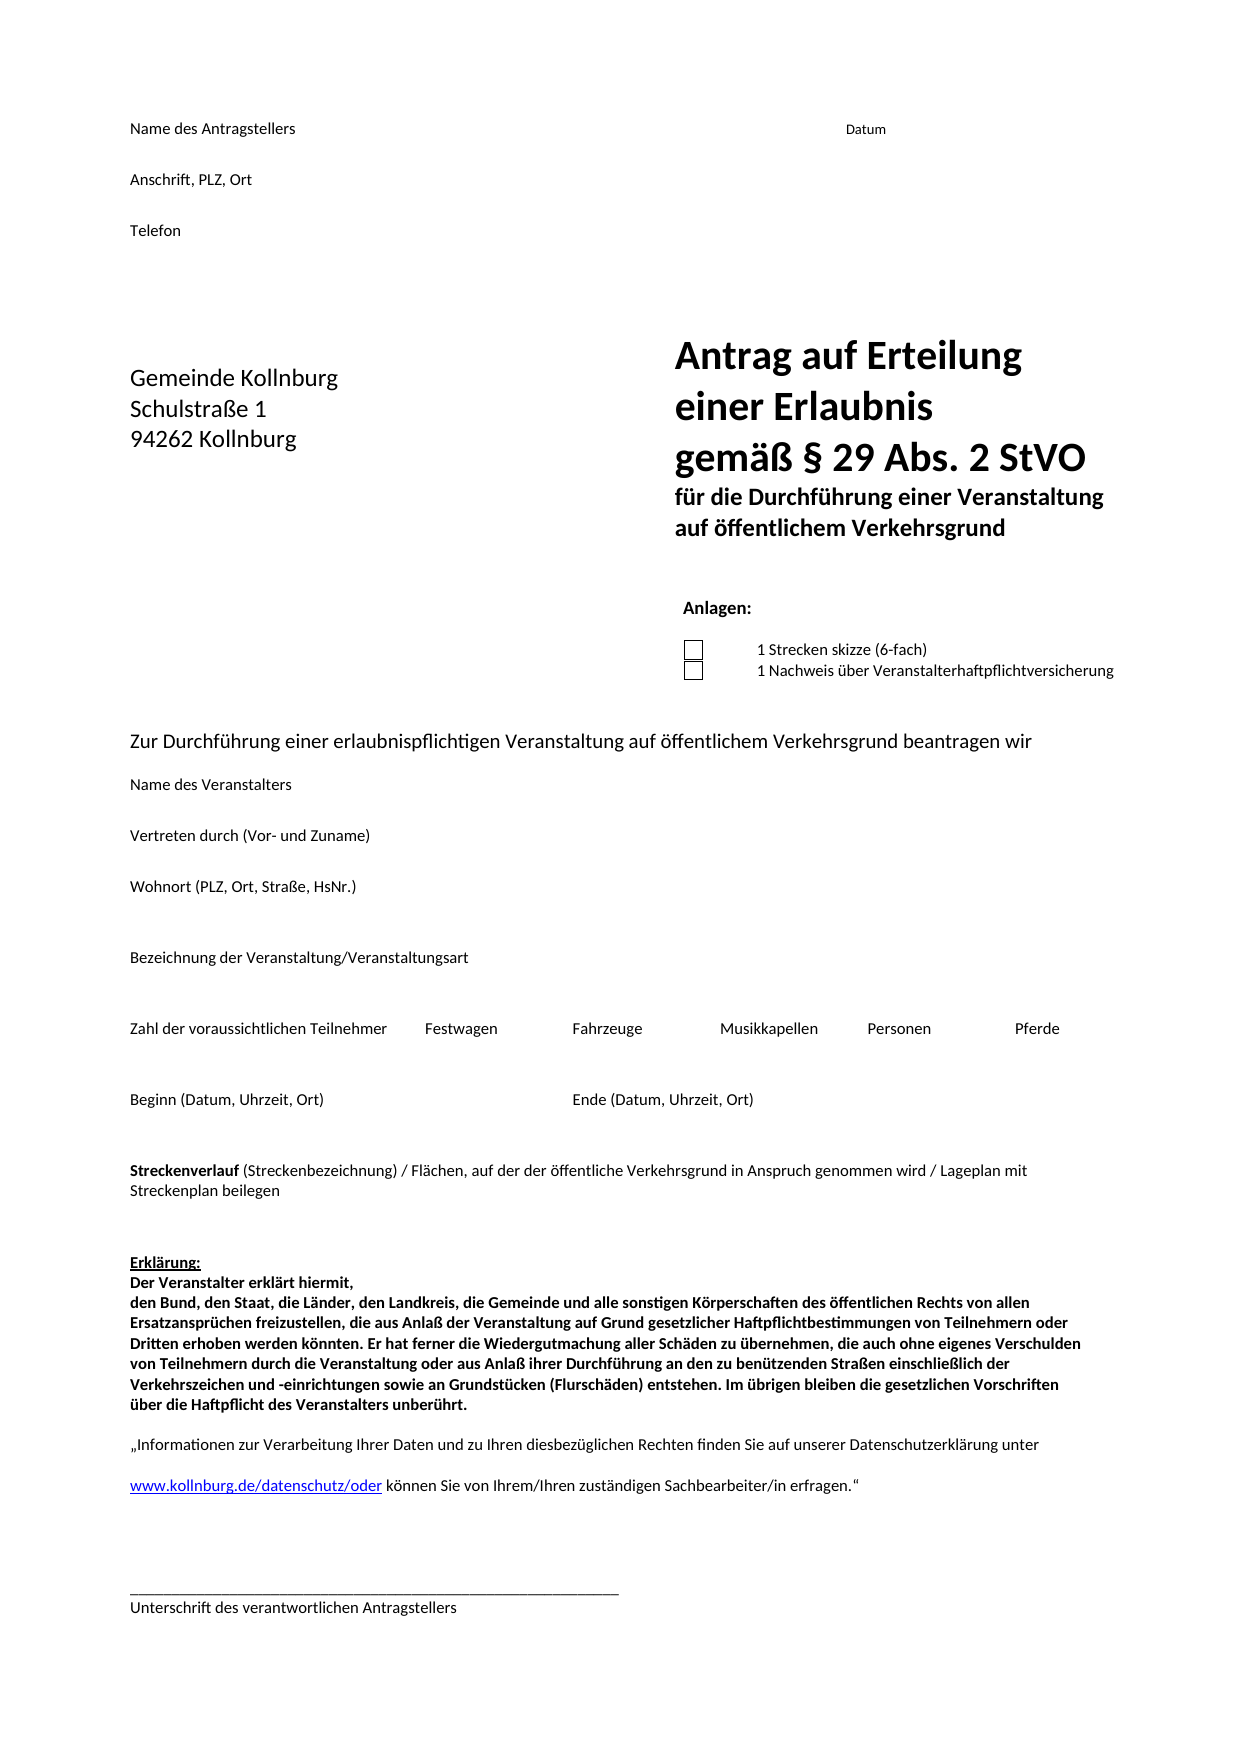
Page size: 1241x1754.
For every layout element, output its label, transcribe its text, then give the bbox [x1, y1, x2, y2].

text Vertreten durch (Vor- und Zuname) [130, 825, 1092, 845]
text Wohnort (PLZ, Ort, Straße, HsNr.) [130, 876, 1092, 896]
text www.kollnburg.de/datenschutz/oder können Sie von Ihrem/Ihren zuständigen Sachbearbeiter/in erfragen.“ [130, 1475, 1092, 1496]
text Streckenverlauf (Streckenbezeichnung) / Flächen, auf der der öffentliche Verkehrsgrund in Anspruch genommen wird / Lageplan mit Streckenplan beilegen [130, 1160, 1092, 1201]
text einer Erlaubnis [674, 380, 1141, 431]
text Zur Durchführung einer erlaubnispflichtigen Veranstaltung auf öffentlichem Verkehrsgrund beantragen wir [130, 728, 1092, 754]
text Anschrift, PLZ, Ort [130, 169, 1092, 189]
text gemäß § 29 Abs. 2 StVO [674, 431, 1141, 481]
text für die Durchführung einer Veranstaltung [674, 481, 1141, 512]
text Name des Antragstellers [130, 118, 1092, 138]
text Bezeichnung der Veranstaltung/Veranstaltungsart [130, 947, 1092, 967]
text auf öffentlichem Verkehrsgrund [674, 512, 1141, 542]
text 1 Strecken skizze (6-fach) [683, 639, 1149, 660]
text Zahl der voraussichtlichen Teilnehmer Festwagen Fahrzeuge Musikkapellen Personen Pferde [130, 1018, 1092, 1038]
text Der Veranstalter erklärt hiermit, [130, 1272, 1092, 1292]
text Beginn (Datum, Uhrzeit, Ort) Ende (Datum, Uhrzeit, Ort) [130, 1089, 1092, 1109]
text den Bund, den Staat, die Länder, den Landkreis, die Gemeinde und alle sonstigen Körperschaften des öffentlichen Rechts von allen Ersatzansprüchen freizustellen, die aus Anlaß der Veranstaltung auf Grund gesetzlicher Haftpflichtbestimmungen von Teilnehmern oder Dritten erhoben werden könnten. Er hat ferner die Wiedergutmachung aller Schäden zu übernehmen, die auch ohne eigenes Verschulden von Teilnehmern durch die Veranstaltung oder aus Anlaß ihrer Durchführung an den zu benützenden Straßen einschließlich der Verkehrszeichen und -einrichtungen sowie an Grundstücken (Flurschäden) entstehen. Im übrigen bleiben die gesetzlichen Vorschriften über die Haftpflicht des Veranstalters unberührt. [130, 1292, 1092, 1414]
text ___________________________________________________________ [130, 1577, 1092, 1597]
text Antrag auf Erteilung [674, 329, 1141, 380]
text Unterschrift des verantwortlichen Antragstellers [130, 1597, 1092, 1617]
text Erklärung: [130, 1252, 1092, 1272]
text „Informationen zur Verarbeitung Ihrer Daten und zu Ihren diesbezüglichen Rechten finden Sie auf unserer Datenschutzerklärung unter [130, 1435, 1092, 1455]
text Datum [846, 120, 1062, 138]
text Name des Veranstalters [130, 774, 1092, 794]
text 1 Nachweis über Veranstalterhaftpflichtversicherung [683, 660, 1149, 680]
text Anlagen: [683, 596, 1149, 619]
text Telefon [130, 220, 1092, 240]
